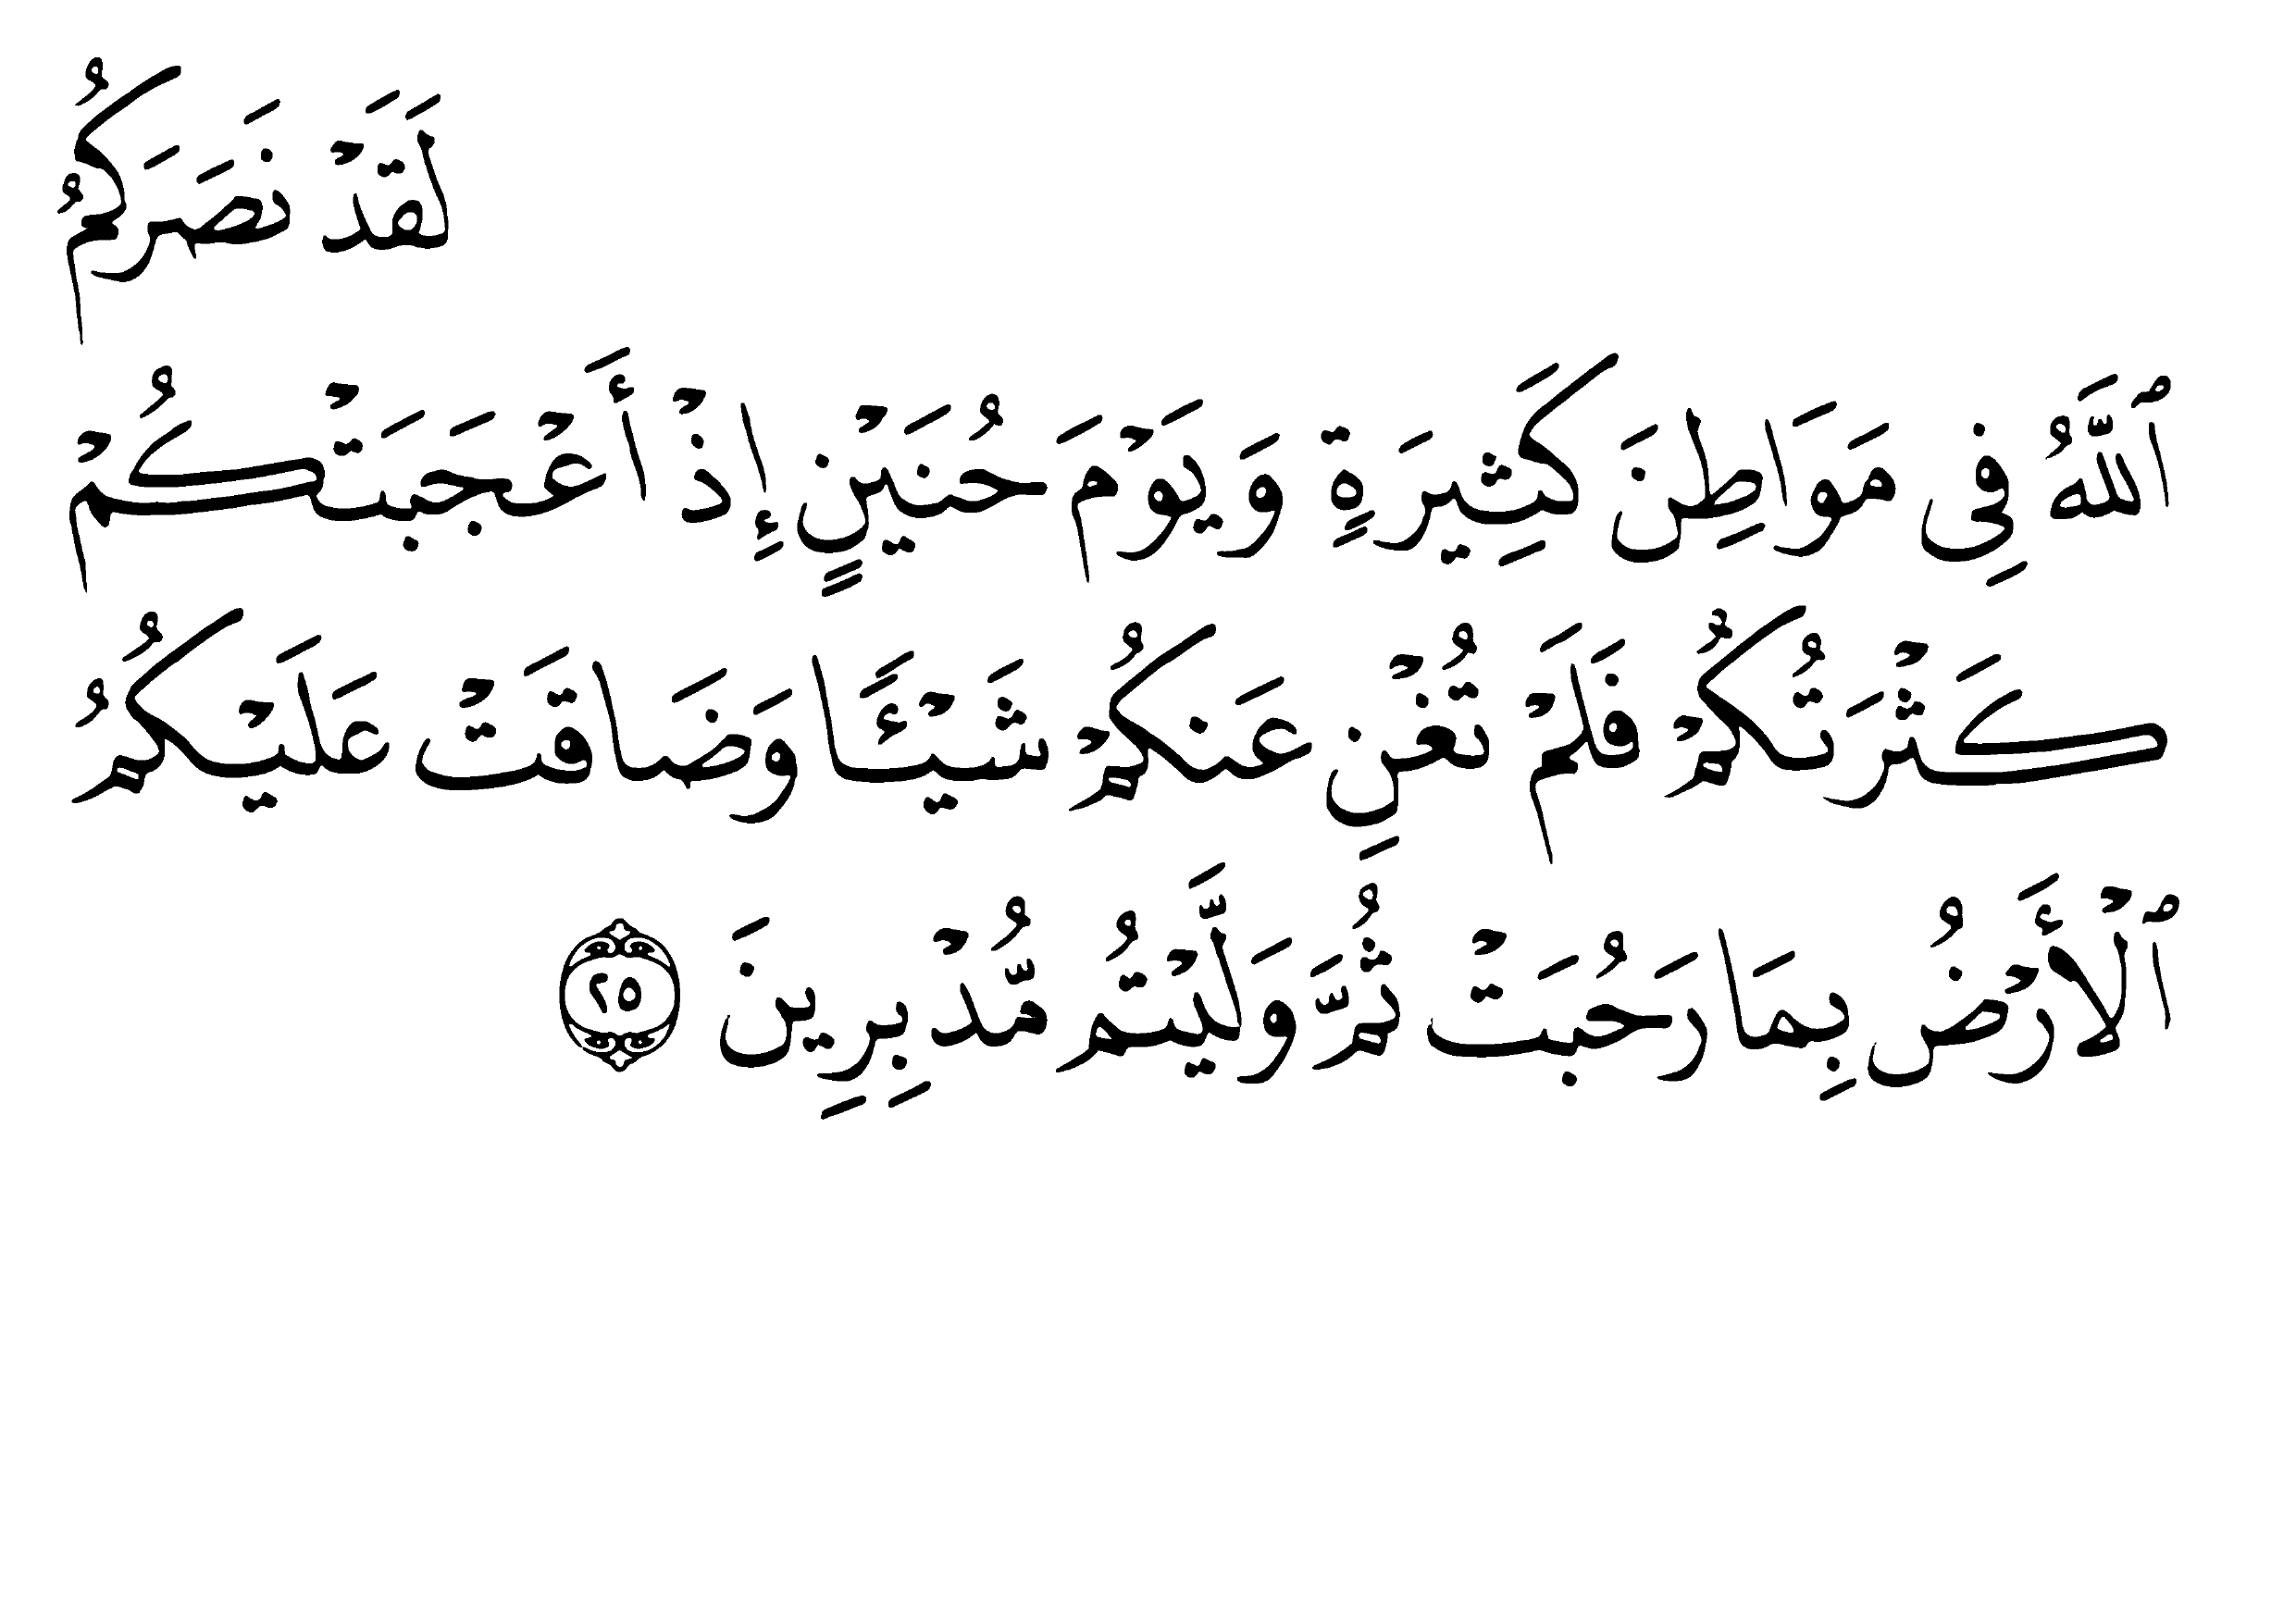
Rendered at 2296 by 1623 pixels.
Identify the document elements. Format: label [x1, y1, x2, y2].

picture [57, 57, 2179, 1120]
